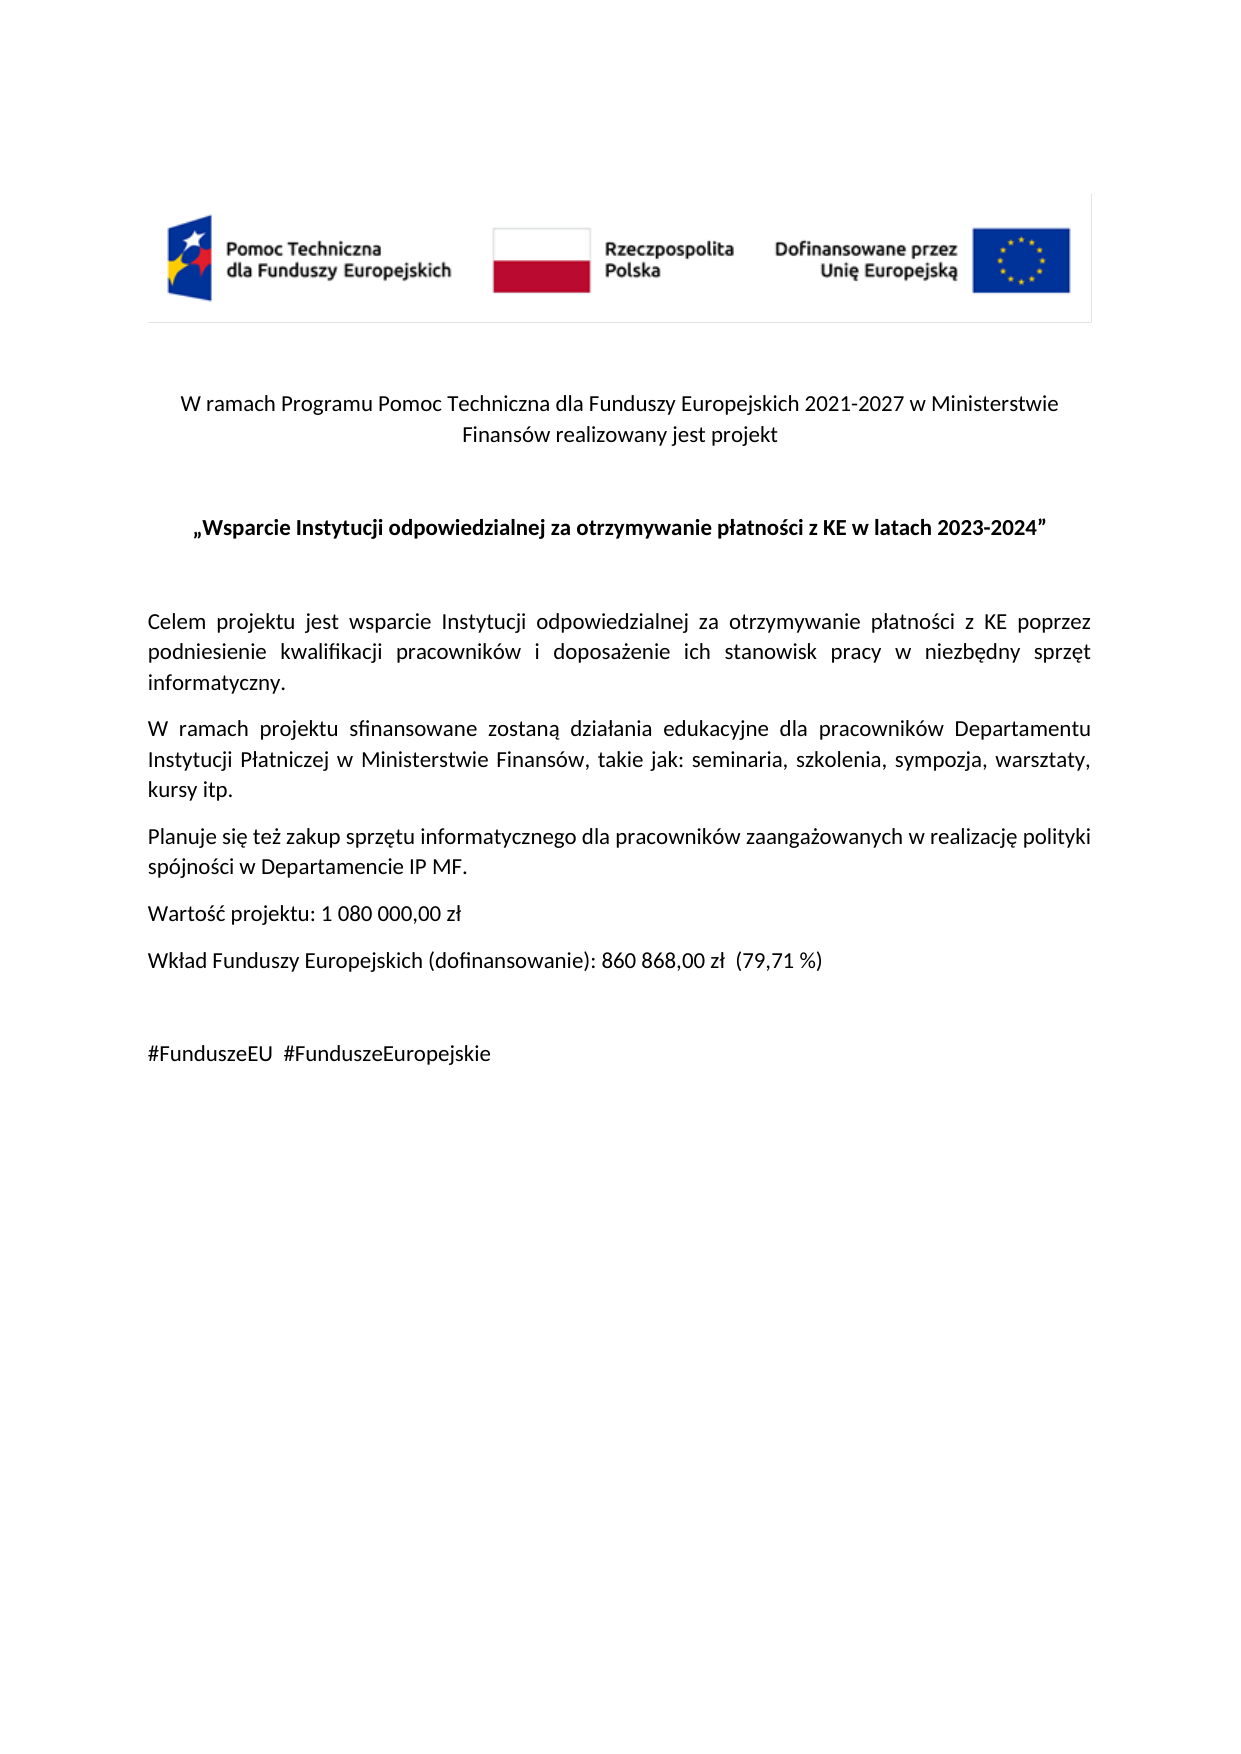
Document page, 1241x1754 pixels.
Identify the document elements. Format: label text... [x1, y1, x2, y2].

text W ramach Programu Pomoc Techniczna dla Funduszy Europejskich 2021-2027 w Ministerstwie Finansów realizowany jest projekt [148, 389, 1093, 448]
text „Wsparcie Instytucji odpowiedzialnej za otrzymywanie płatności z KE w latach 2023-2024” [148, 513, 1093, 542]
picture [147, 194, 1093, 324]
text Planuje się też zakup sprzętu informatycznego dla pracowników zaangażowanych w realizację polityki spójności w Departamencie IP MF. [148, 822, 1093, 880]
text W ramach projektu sfinansowane zostaną działania edukacyjne dla pracowników Departamentu Instytucji Płatniczej w Ministerstwie Finansów, takie jak: seminaria, szkolenia, sympozja, warsztaty, kursy itp. [148, 714, 1093, 803]
text #FunduszeEU #FunduszeEuropejskie [148, 1039, 1093, 1068]
text Celem projektu jest wsparcie Instytucji odpowiedzialnej za otrzymywanie płatności z KE poprzez podniesienie kwalifikacji pracowników i doposażenie ich stanowisk pracy w niezbędny sprzęt informatyczny. [148, 607, 1093, 696]
text Wartość projektu: 1 080 000,00 zł [148, 899, 1093, 927]
text Wkład Funduszy Europejskich (dofinansowanie): 860 868,00 zł (79,71 %) [148, 946, 1093, 974]
